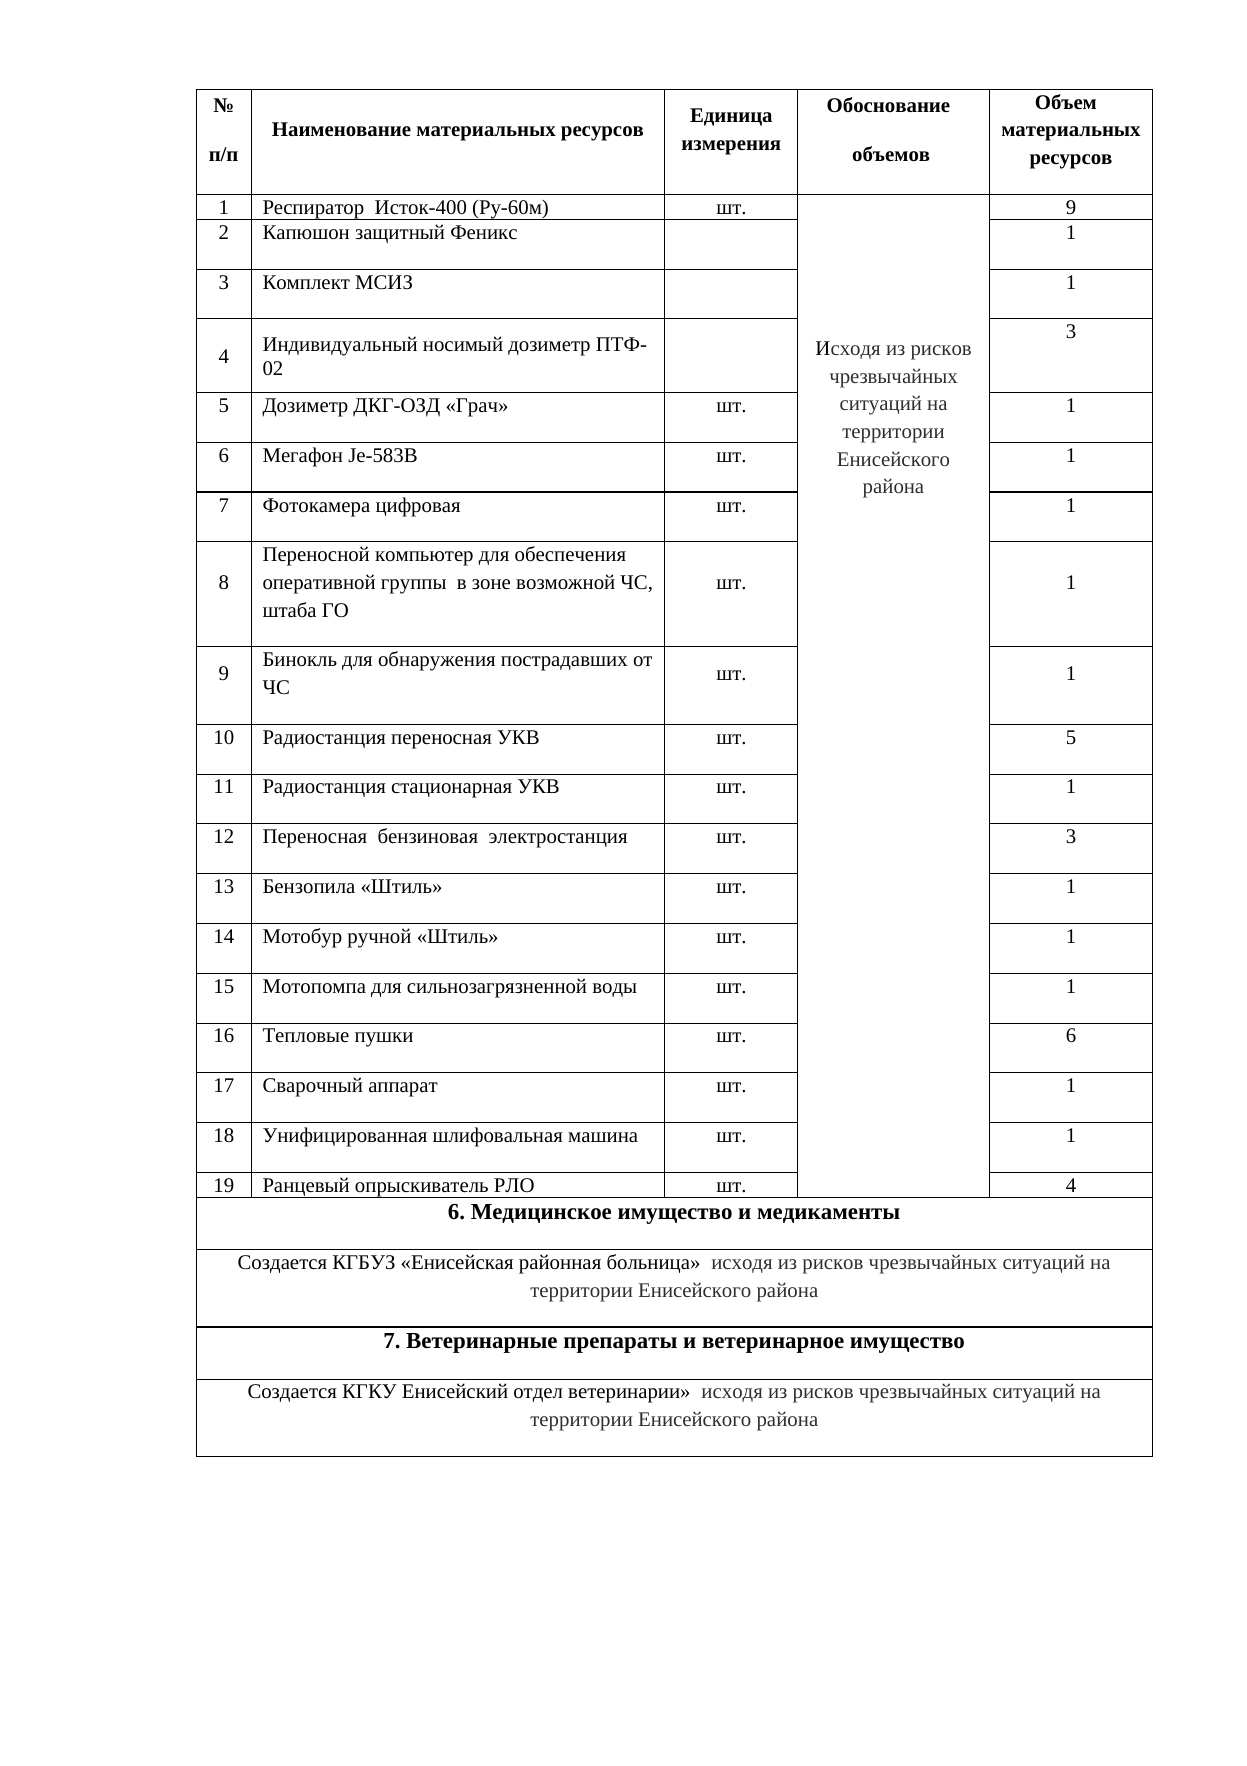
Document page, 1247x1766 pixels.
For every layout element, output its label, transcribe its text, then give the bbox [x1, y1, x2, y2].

table_cell 6 [990, 1024, 1152, 1072]
table_cell 7 [197, 493, 251, 541]
table_cell Исходя из рисков чрезвычайных ситуаций на территории Енисейского района [798, 195, 989, 1197]
table_cell 14 [197, 924, 251, 973]
table_cell 1 [990, 220, 1152, 268]
table_cell шт. [665, 824, 797, 873]
table_cell шт. [665, 974, 797, 1022]
table_cell 1 [990, 493, 1152, 541]
table_cell 1 [990, 1073, 1152, 1122]
table_header Обоснование объемов [798, 90, 989, 194]
table_cell 15 [197, 974, 251, 1022]
table_cell [665, 270, 797, 318]
table_cell Радиостанция стационарная УКВ [252, 775, 664, 823]
table_cell шт. [665, 647, 797, 724]
table_cell шт. [665, 924, 797, 973]
table_cell шт. [665, 493, 797, 541]
table_cell 1 [990, 647, 1152, 724]
table_cell 3 [990, 824, 1152, 873]
table_cell 6 [197, 443, 251, 491]
table_cell [665, 220, 797, 268]
table_cell 17 [197, 1073, 251, 1122]
table_cell шт. [665, 1123, 797, 1172]
table_cell 9 [197, 647, 251, 724]
table_cell 1 [990, 1123, 1152, 1172]
table_cell 1 [990, 775, 1152, 823]
table_cell 1 [990, 924, 1152, 973]
table_cell Ранцевый опрыскиватель РЛО [252, 1173, 664, 1197]
table_cell Бинокль для обнаружения пострадавших от ЧС [252, 647, 664, 724]
table_cell шт. [665, 1024, 797, 1072]
table_header Объем материальных ресурсов [990, 90, 1152, 194]
table_cell Комплект МСИЗ [252, 270, 664, 318]
table_header Единица измерения [665, 90, 797, 194]
table_header Наименование материальных ресурсов [252, 90, 664, 194]
table_header № п/п [197, 90, 251, 194]
table_cell 11 [197, 775, 251, 823]
table_cell 16 [197, 1024, 251, 1072]
table_cell 6. Медицинское имущество и медикаменты [197, 1198, 1152, 1249]
table_cell 1 [990, 874, 1152, 923]
table_cell Бензопила «Штиль» [252, 874, 664, 923]
table_cell Мотобур ручной «Штиль» [252, 924, 664, 973]
table_cell 13 [197, 874, 251, 923]
table_cell шт. [665, 542, 797, 646]
table_cell 10 [197, 725, 251, 773]
table_cell Переносная бензиновая электростанция [252, 824, 664, 873]
table_cell 9 [990, 195, 1152, 219]
table_cell шт. [665, 1173, 797, 1197]
table_cell Радиостанция переносная УКВ [252, 725, 664, 773]
table_cell Создается КГКУ Енисейский отдел ветеринарии» исходя из рисков чрезвычайных ситуаций на территории Енисейского района [197, 1380, 1152, 1456]
table_cell Капюшон защитный Феникс [252, 220, 664, 268]
table_cell 1 [990, 974, 1152, 1022]
table_cell шт. [665, 393, 797, 442]
table_cell Респиратор Исток-400 (Ру-60м) [252, 195, 664, 219]
table_cell шт. [665, 775, 797, 823]
table_cell 19 [197, 1173, 251, 1197]
table_cell 4 [197, 319, 251, 392]
table_cell [665, 319, 797, 392]
table_cell 1 [990, 270, 1152, 318]
table_cell 12 [197, 824, 251, 873]
table_cell 5 [990, 725, 1152, 773]
table_cell 5 [197, 393, 251, 442]
table_cell Мегафон Je-583В [252, 443, 664, 491]
table_cell 1 [990, 393, 1152, 442]
table_cell 1 [197, 195, 251, 219]
table_cell Тепловые пушки [252, 1024, 664, 1072]
table_cell шт. [665, 195, 797, 219]
table_cell Сварочный аппарат [252, 1073, 664, 1122]
table_cell шт. [665, 1073, 797, 1122]
table_cell Фотокамера цифровая [252, 493, 664, 541]
table_cell 3 [197, 270, 251, 318]
table_cell Унифицированная шлифовальная машина [252, 1123, 664, 1172]
table_cell 8 [197, 542, 251, 646]
table_cell 2 [197, 220, 251, 268]
table_cell Индивидуальный носимый дозиметр ПТФ-02 [252, 319, 664, 392]
table_cell шт. [665, 725, 797, 773]
table_cell 1 [990, 542, 1152, 646]
table_cell 7. Ветеринарные препараты и ветеринарное имущество [197, 1328, 1152, 1378]
table_cell 3 [990, 319, 1152, 392]
table_cell шт. [665, 874, 797, 923]
table_cell 1 [990, 443, 1152, 491]
table_cell Мотопомпа для сильнозагрязненной воды [252, 974, 664, 1022]
table_cell шт. [665, 443, 797, 491]
table_cell 18 [197, 1123, 251, 1172]
table_cell Переносной компьютер для обеспечения оперативной группы в зоне возможной ЧС, штаба ГО [252, 542, 664, 646]
table_cell 4 [990, 1173, 1152, 1197]
table_cell Создается КГБУЗ «Енисейская районная больница» исходя из рисков чрезвычайных ситуаций на территории Енисейского района [197, 1250, 1152, 1326]
table_cell Дозиметр ДКГ-ОЗД «Грач» [252, 393, 664, 442]
